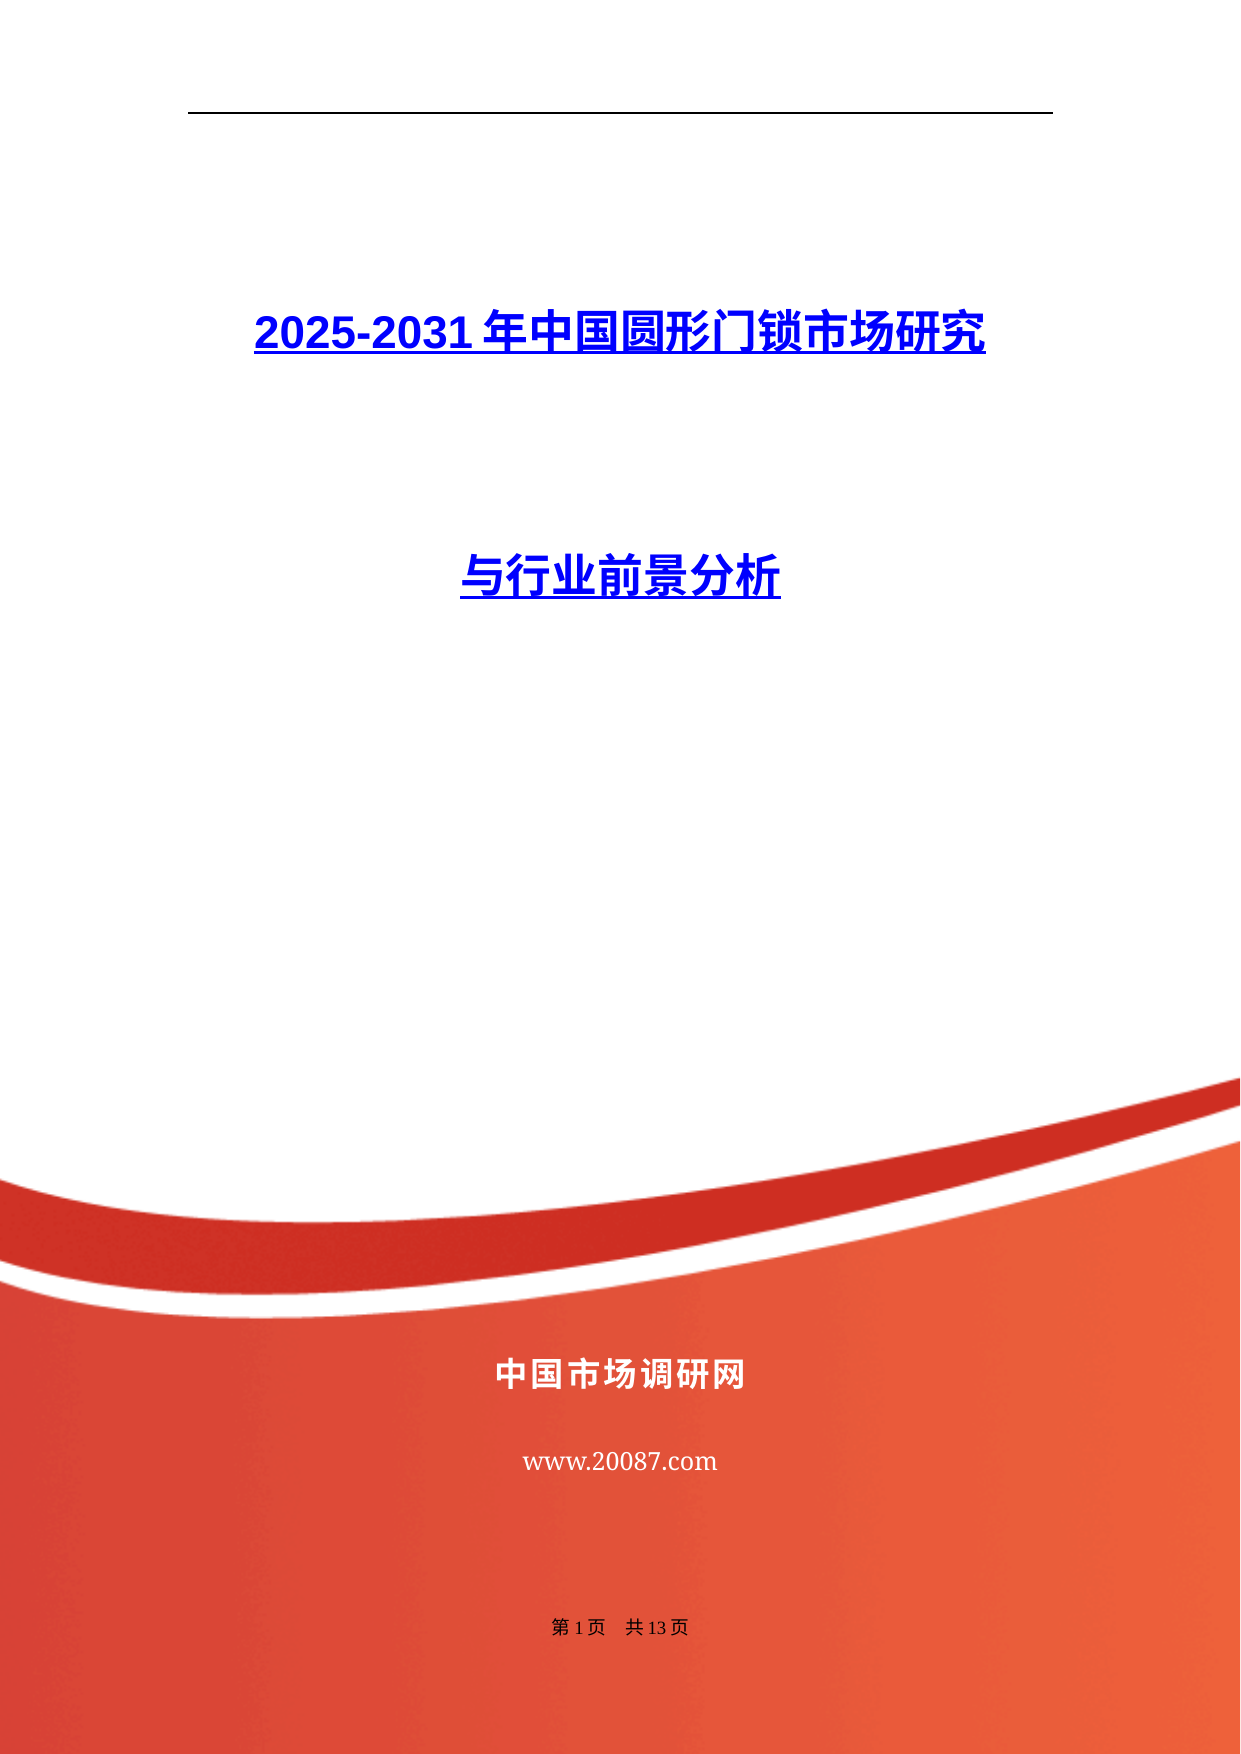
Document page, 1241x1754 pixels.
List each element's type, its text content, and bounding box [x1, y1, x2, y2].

picture [0, 1006, 1241, 1754]
text www.20087.com [187, 1428, 1053, 1493]
table_header 2025-2031年中国圆形门锁市场研究与行业前景分析 [188, 207, 1053, 773]
subtitle 中国市场调研网 [187, 1339, 1053, 1404]
